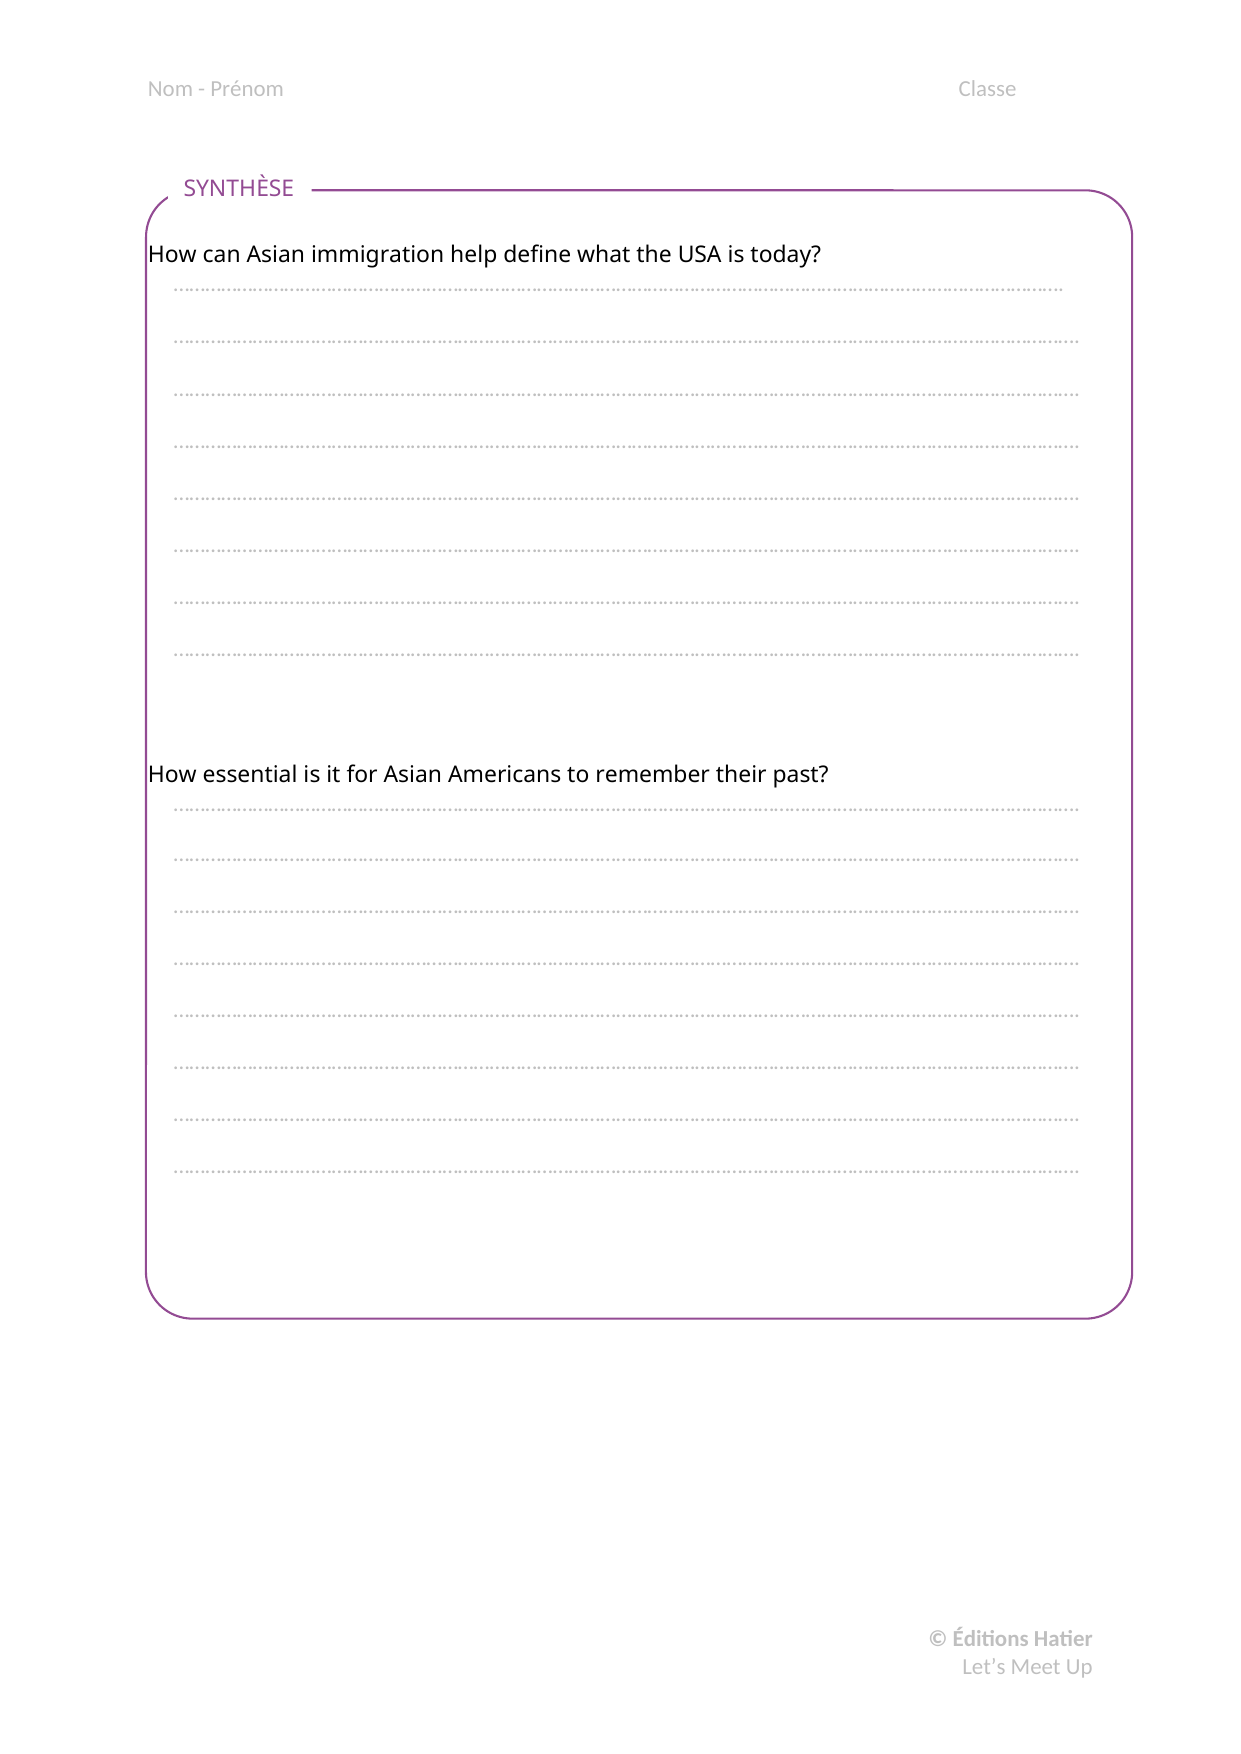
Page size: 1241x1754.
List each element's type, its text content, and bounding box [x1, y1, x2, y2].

text ………………………………………………………………………………………………………………………………………………………. [148, 789, 1093, 817]
text ………………………………………………………………………………………………………………………………………………………. [148, 995, 1093, 1023]
text ………………………………………………………………………………………………………………………………………………………. [148, 891, 1093, 919]
text ………………………………………………………………………………………………………………………………………………………. [148, 530, 1093, 558]
text How essential is it for Asian Americans to remember their past? [148, 758, 1093, 789]
text How can Asian immigration help define what the USA is today? [148, 238, 1093, 269]
text ………………………………………………………………………………………………………………………………………………………. [148, 1047, 1093, 1076]
text ………………………………………………………………………………………………………………………………………………………. [148, 634, 1093, 662]
text ………………………………………………………………………………………………………………………………………………………. [148, 478, 1093, 506]
text ………………………………………………………………………………………………………………………………………………………. [148, 1152, 1093, 1180]
text ………………………………………………………………………………………………………………………………………………………. [148, 839, 1093, 867]
text ………………………………………………………………………………………………………………………………………………………. [148, 374, 1093, 402]
text ………………………………………………………………………………………………………………………………………………………. [148, 582, 1093, 610]
text ………………………………………………………………………………………………………………………………………………………. [148, 1099, 1093, 1128]
text ……………………………………………………………………………………………………………………………………………………. [148, 269, 1093, 297]
text ………………………………………………………………………………………………………………………………………………………. [148, 943, 1093, 971]
text ………………………………………………………………………………………………………………………………………………………. [148, 322, 1093, 349]
text ………………………………………………………………………………………………………………………………………………………. [148, 426, 1093, 454]
